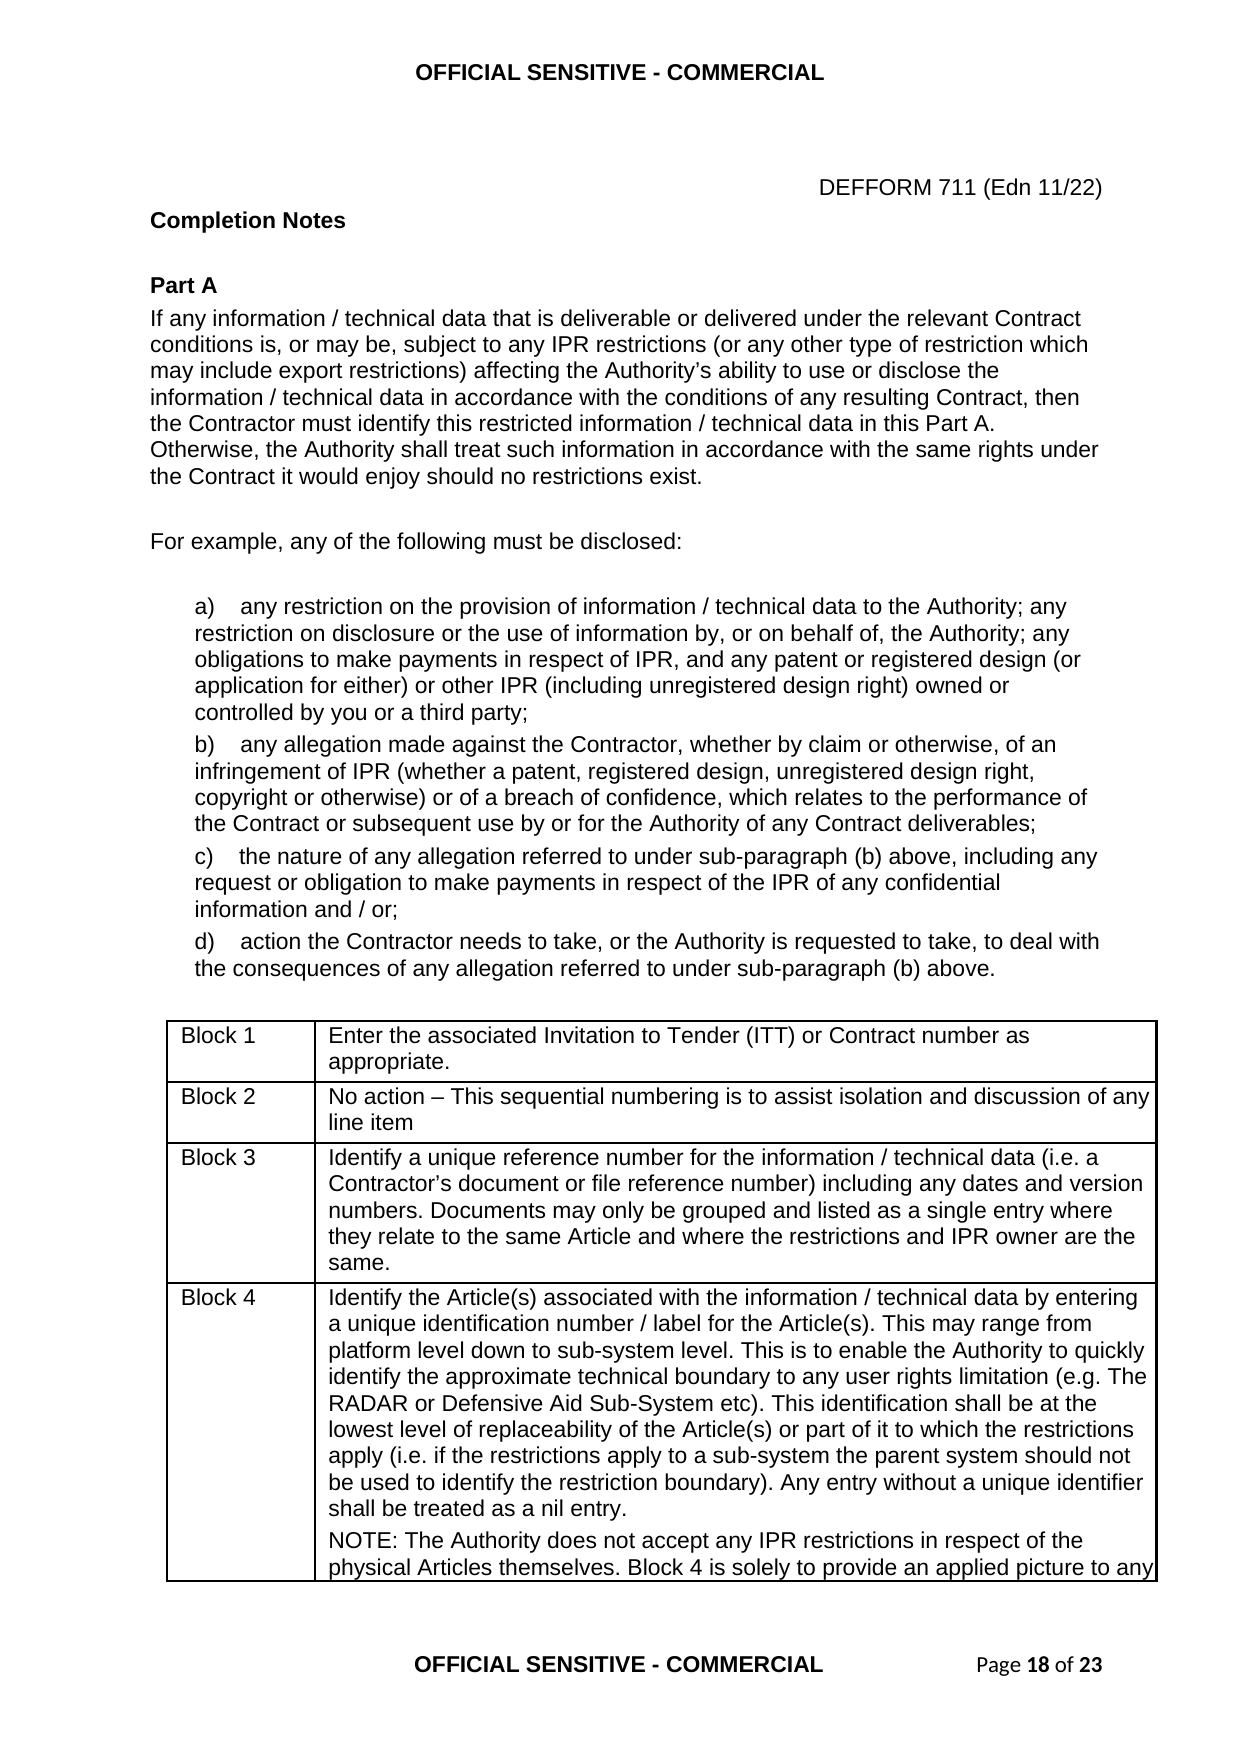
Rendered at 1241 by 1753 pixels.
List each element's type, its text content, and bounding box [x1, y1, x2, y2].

text Completion Notes [150, 207, 1103, 233]
text DEFFORM 711 (Edn 11/22) [150, 174, 1103, 201]
text For example, any of the following must be disclosed: [150, 528, 1103, 554]
text b) any allegation made against the Contractor, whether by claim or otherwise, of an infringement of IPR (whether a patent, registered design, unregistered design right, copyright or otherwise) or of a breach of confidence, which relates to the performance of the Contract or subsequent use by or for the Authority of any Contract deliverables; [194, 731, 1103, 837]
table_cell Identify a unique reference number for the information / technical data (i.e. a Contractor’s document or file reference number) including any dates and version numbers. Documents may only be grouped and listed as a single entry where they relate to the same Article and where the restrictions and IPR owner are the same. [316, 1144, 1155, 1282]
table_cell Block 2 [168, 1083, 314, 1142]
table_cell No action – This sequential numbering is to assist isolation and discussion of any line item [316, 1083, 1155, 1142]
text Part A [150, 272, 1103, 298]
text d) action the Contractor needs to take, or the Authority is requested to take, to deal with the consequences of any allegation referred to under sub-paragraph (b) above. [194, 928, 1103, 981]
text If any information / technical data that is deliverable or delivered under the relevant Contract conditions is, or may be, subject to any IPR restrictions (or any other type of restriction which may include export restrictions) affecting the Authority’s ability to use or disclose the information / technical data in accordance with the conditions of any resulting Contract, then the Contractor must identify this restricted information / technical data in this Part A. Otherwise, the Authority shall treat such information in accordance with the same rights under the Contract it would enjoy should no restrictions exist. [150, 305, 1103, 489]
table_header Block 1 [168, 1022, 314, 1081]
table_cell Block 3 [168, 1144, 314, 1282]
table_header Enter the associated Invitation to Tender (ITT) or Contract number as appropriate. [316, 1022, 1155, 1081]
table_cell Block 4 [168, 1284, 314, 1580]
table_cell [316, 1284, 1155, 1580]
text a) any restriction on the provision of information / technical data to the Authority; any restriction on disclosure or the use of information by, or on behalf of, the Authority; any obligations to make payments in respect of IPR, and any patent or registered design (or application for either) or other IPR (including unregistered design right) owned or controlled by you or a third party; [194, 593, 1103, 725]
text c) the nature of any allegation referred to under sub-paragraph (b) above, including any request or obligation to make payments in respect of the IPR of any confidential information and / or; [194, 843, 1103, 922]
